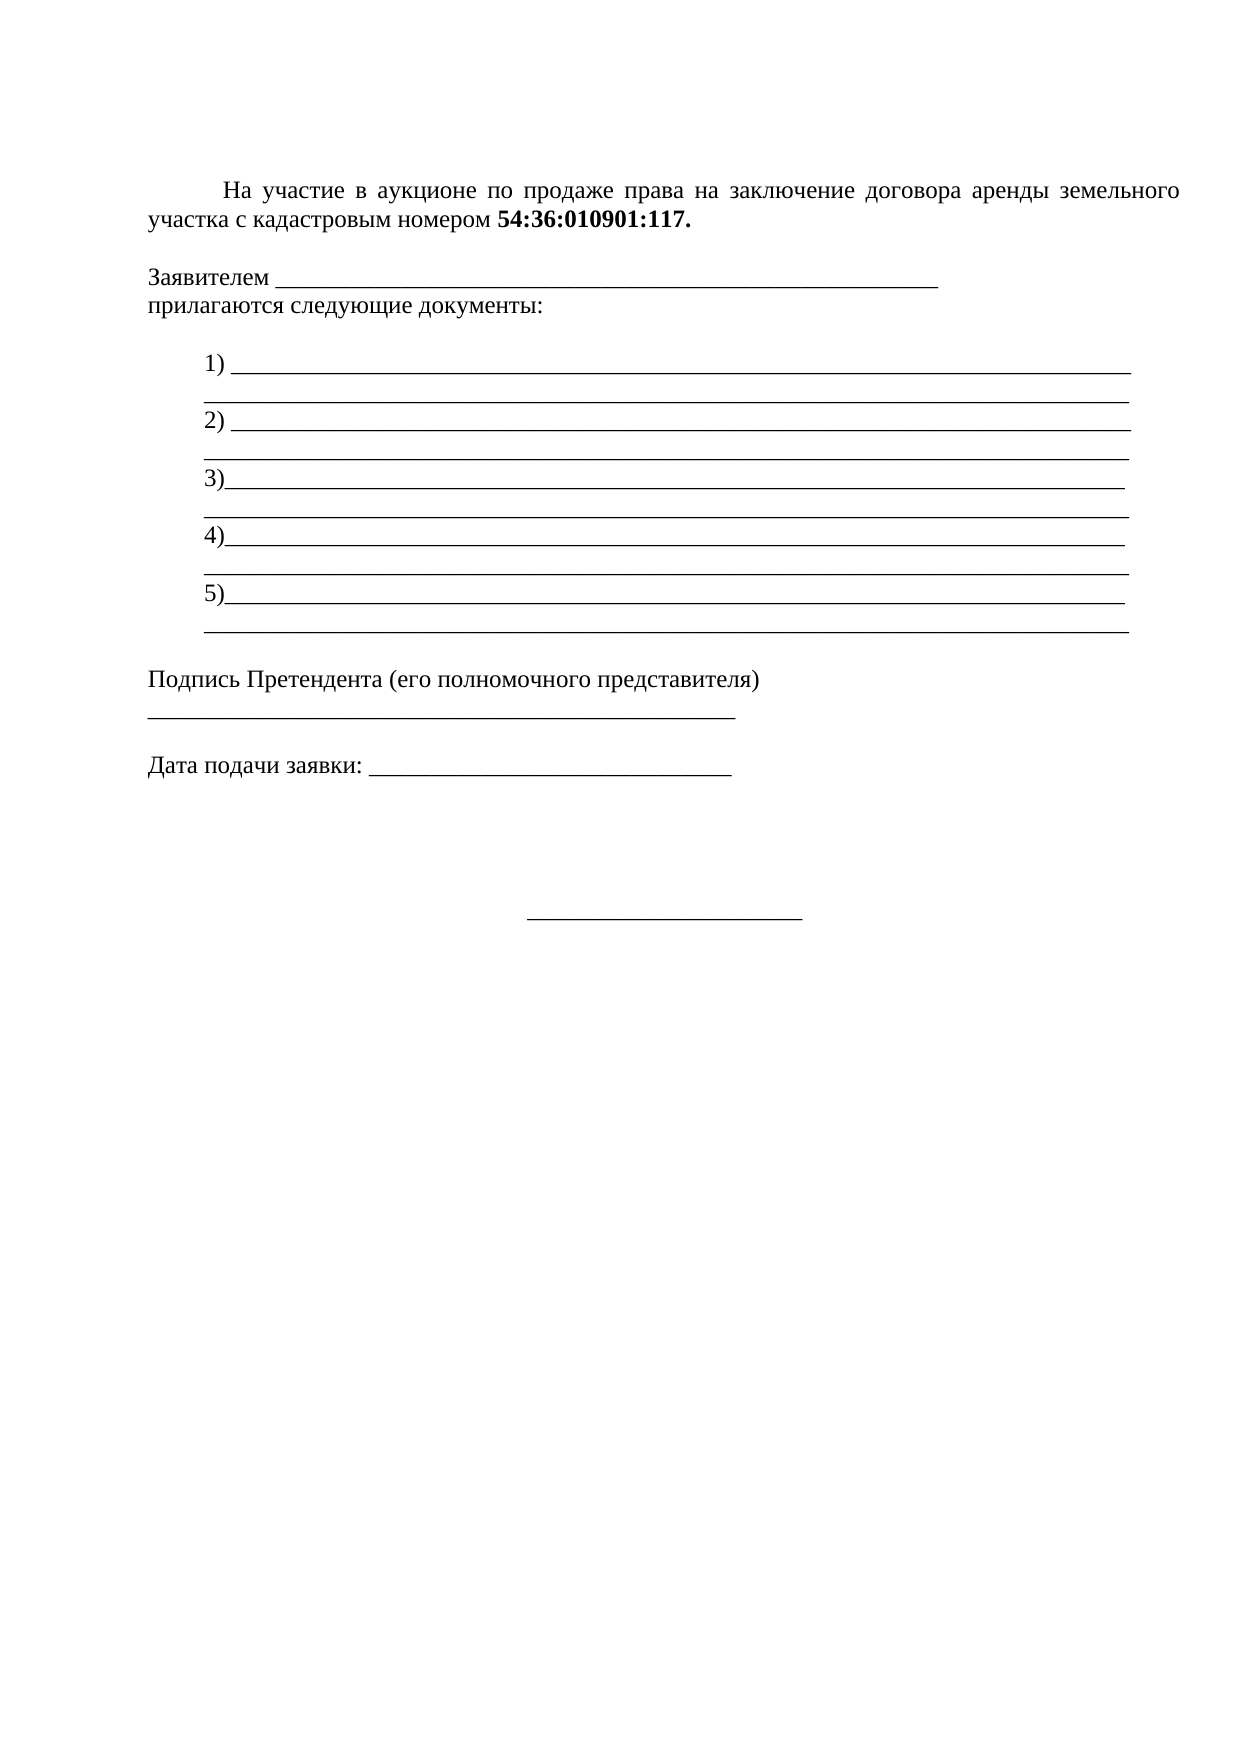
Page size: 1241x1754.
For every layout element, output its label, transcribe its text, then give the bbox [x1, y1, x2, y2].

text ______________________ [148, 894, 1181, 923]
text 3)________________________________________________________________________ [148, 463, 1181, 492]
text __________________________________________________________________________ [148, 607, 1181, 636]
text 4)________________________________________________________________________ [148, 521, 1181, 549]
text 1) ________________________________________________________________________ [148, 348, 1181, 377]
text На участие в аукционе по продаже права на заключение договора аренды земельного участка с кадастровым номером 54:36:010901:117. [148, 176, 1181, 233]
text _______________________________________________ [148, 693, 1181, 722]
text 2) ________________________________________________________________________ [148, 406, 1181, 434]
text __________________________________________________________________________ [148, 434, 1181, 463]
text Дата подачи заявки: _____________________________ [148, 751, 1181, 779]
text Заявителем _____________________________________________________ [148, 262, 1181, 291]
text 5)________________________________________________________________________ [148, 578, 1181, 607]
text Подпись Претендента (его полномочного представителя) [148, 664, 1181, 693]
text __________________________________________________________________________ [148, 492, 1181, 521]
text прилагаются следующие документы: [148, 291, 1181, 319]
text __________________________________________________________________________ [148, 549, 1181, 578]
text __________________________________________________________________________ [148, 377, 1181, 406]
